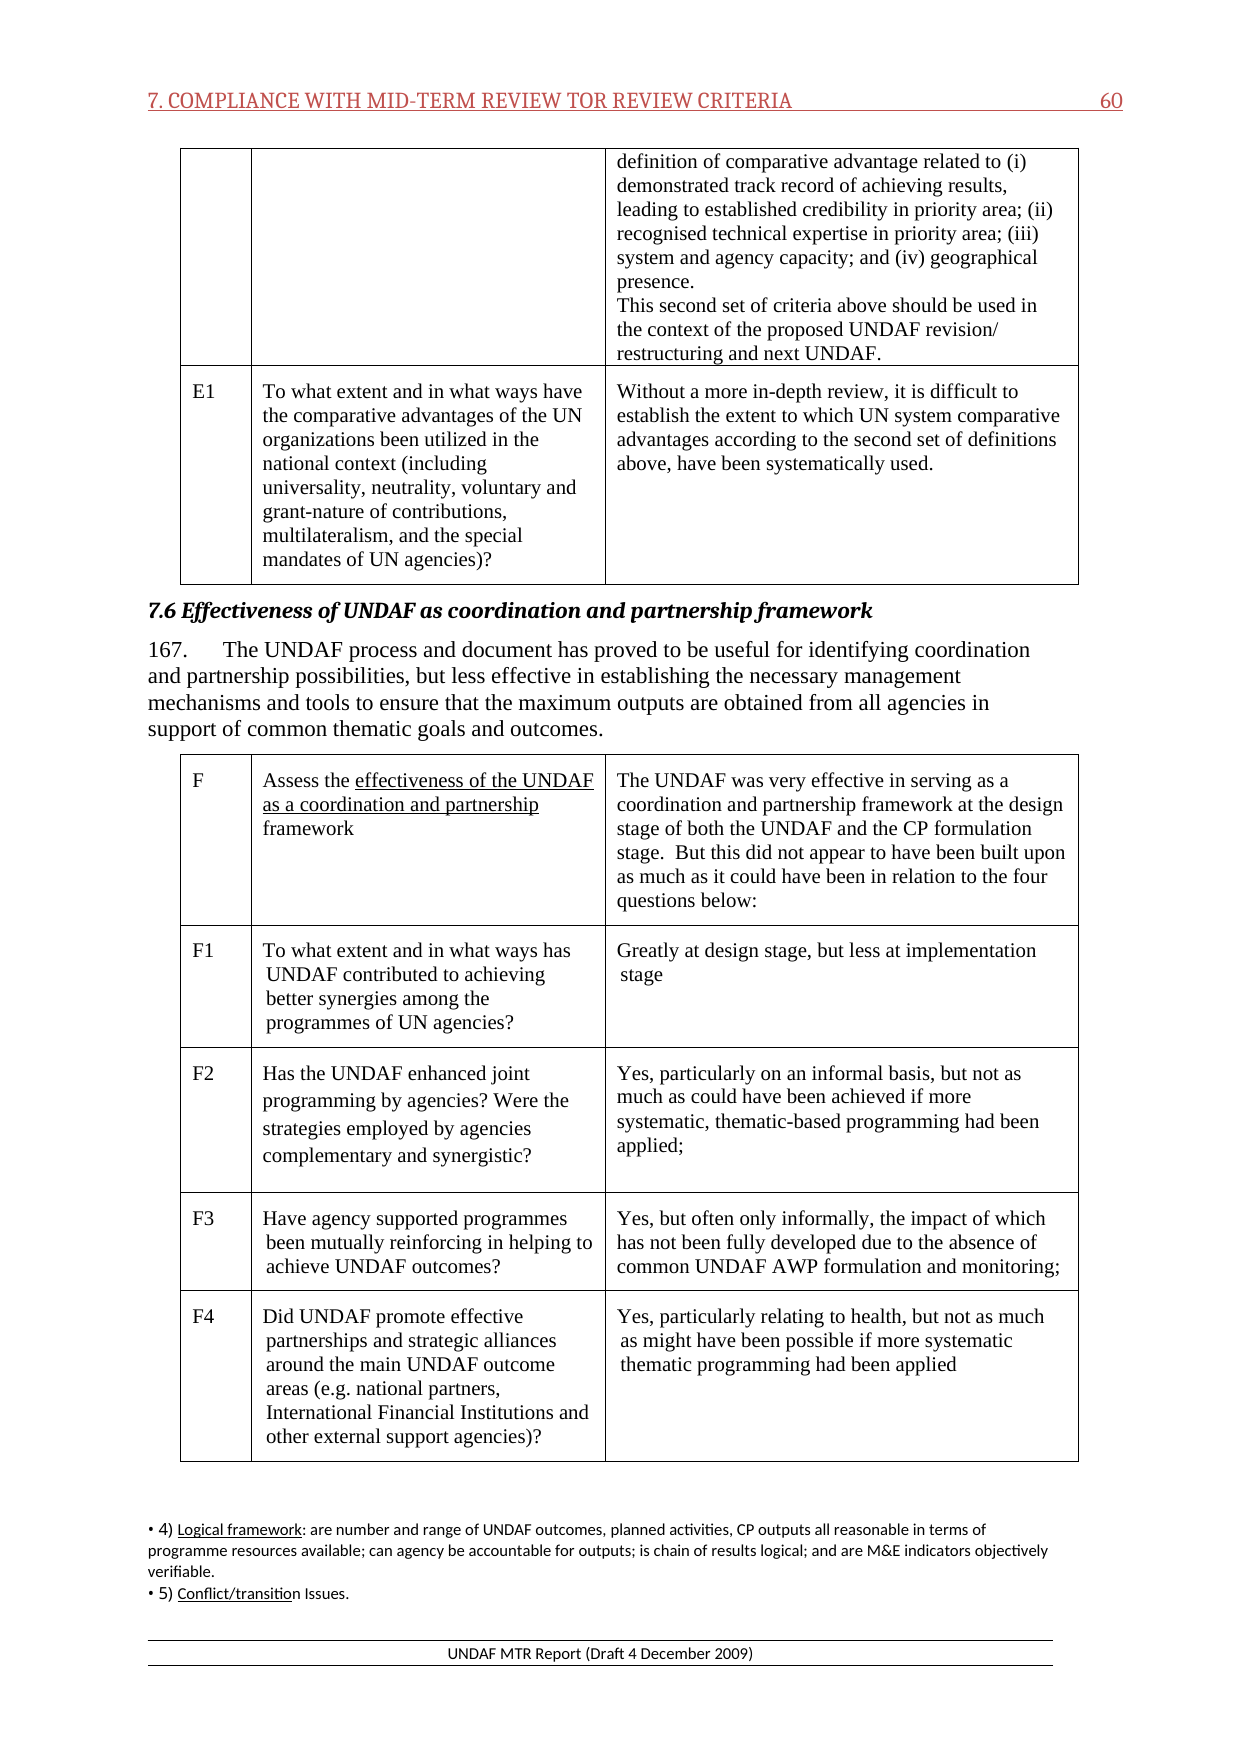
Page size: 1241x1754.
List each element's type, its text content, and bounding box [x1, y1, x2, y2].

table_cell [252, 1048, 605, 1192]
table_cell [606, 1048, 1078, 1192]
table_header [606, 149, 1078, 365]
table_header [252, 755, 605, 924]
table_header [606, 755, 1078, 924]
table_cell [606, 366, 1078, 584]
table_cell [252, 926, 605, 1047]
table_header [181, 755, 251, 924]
subtitle 7.6 Effectiveness of UNDAF as coordination and partnership framework [148, 597, 1053, 624]
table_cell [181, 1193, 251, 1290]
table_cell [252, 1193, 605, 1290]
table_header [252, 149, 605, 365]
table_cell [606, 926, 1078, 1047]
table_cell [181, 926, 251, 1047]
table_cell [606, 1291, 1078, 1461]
text 167. The UNDAF process and document has proved to be useful for identifying coordination and partnership possibilities, but less effective in establishing the necessary management mechanisms and tools to ensure that the maximum outputs are obtained from all agencies in support of common thematic goals and outcomes. [148, 636, 1053, 742]
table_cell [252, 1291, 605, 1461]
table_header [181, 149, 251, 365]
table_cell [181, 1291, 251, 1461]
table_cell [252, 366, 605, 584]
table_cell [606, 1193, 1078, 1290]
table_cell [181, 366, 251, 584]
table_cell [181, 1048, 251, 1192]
